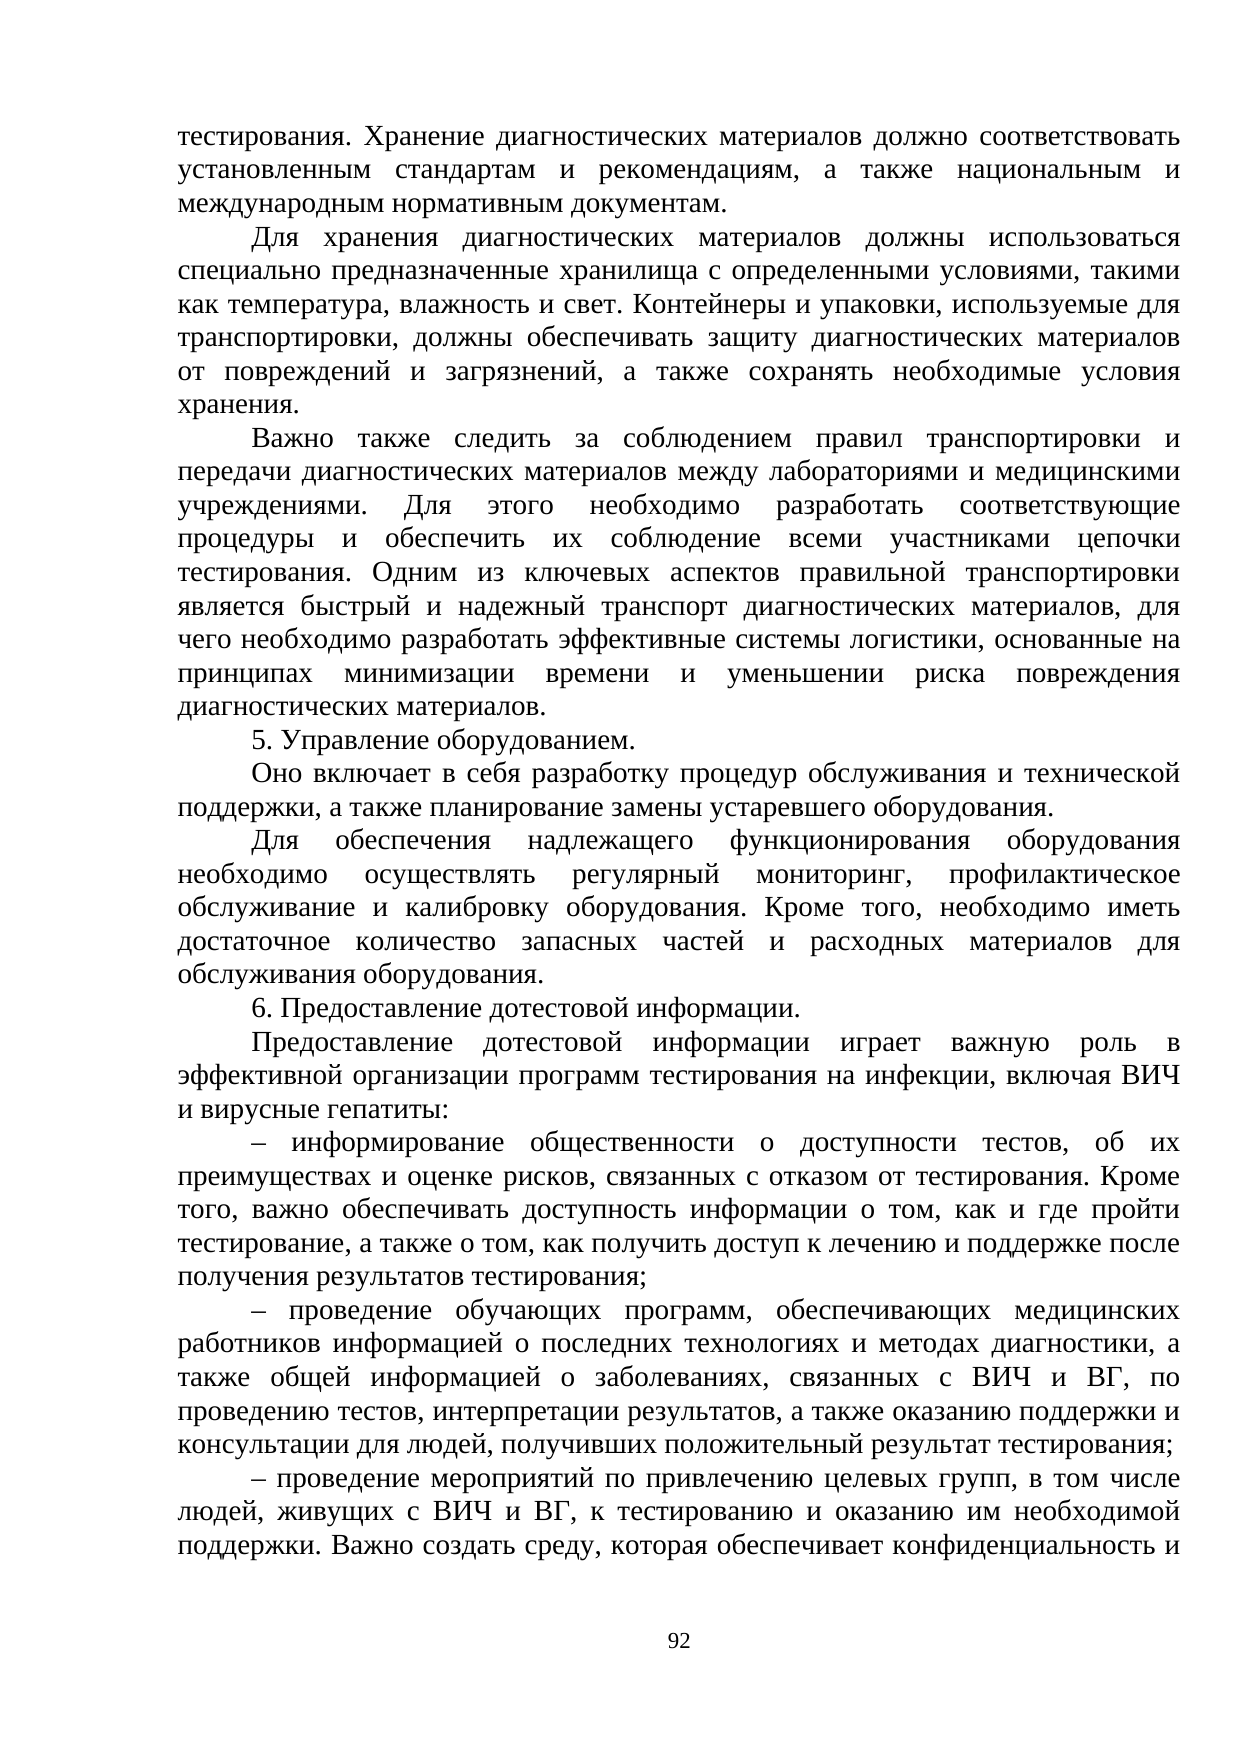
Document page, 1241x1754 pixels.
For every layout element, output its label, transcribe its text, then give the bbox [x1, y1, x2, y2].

text Оно включает в себя разработку процедур обслуживания и технической поддержки, а также планирование замены устаревшего оборудования. [177, 755, 1181, 822]
text 6. Предоставление дотестовой информации. [177, 990, 1181, 1024]
text – информирование общественности о доступности тестов, об их преимуществах и оценке рисков, связанных с отказом от тестирования. Кроме того, важно обеспечивать доступность информации о том, как и где пройти тестирование, а также о том, как получить доступ к лечению и поддержке после получения результатов тестирования; [177, 1124, 1181, 1292]
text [177, 1460, 1181, 1560]
text Предоставление дотестовой информации играет важную роль в эффективной организации программ тестирования на инфекции, включая ВИЧ и вирусные гепатиты: [177, 1024, 1181, 1124]
text Для хранения диагностических материалов должны использоваться специально предназначенные хранилища с определенными условиями, такими как температура, влажность и свет. Контейнеры и упаковки, используемые для транспортировки, должны обеспечивать защиту диагностических материалов от повреждений и загрязнений, а также сохранять необходимые условия хранения. [177, 219, 1181, 420]
text – проведение обучающих программ, обеспечивающих медицинских работников информацией о последних технологиях и методах диагностики, а также общей информацией о заболеваниях, связанных с ВИЧ и ВГ, по проведению тестов, интерпретации результатов, а также оказанию поддержки и консультации для людей, получивших положительный результат тестирования; [177, 1292, 1181, 1460]
text 5. Управление оборудованием. [177, 722, 1181, 755]
text Важно также следить за соблюдением правил транспортировки и передачи диагностических материалов между лабораториями и медицинскими учреждениями. Для этого необходимо разработать соответствующие процедуры и обеспечить их соблюдение всеми участниками цепочки тестирования. Одним из ключевых аспектов правильной транспортировки является быстрый и надежный транспорт диагностических материалов, для чего необходимо разработать эффективные системы логистики, основанные на принципах минимизации времени и уменьшении риска повреждения диагностических материалов. [177, 420, 1181, 722]
text Для обеспечения надлежащего функционирования оборудования необходимо осуществлять регулярный мониторинг, профилактическое обслуживание и калибровку оборудования. Кроме того, необходимо иметь достаточное количество запасных частей и расходных материалов для обслуживания оборудования. [177, 822, 1181, 990]
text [177, 118, 1181, 219]
